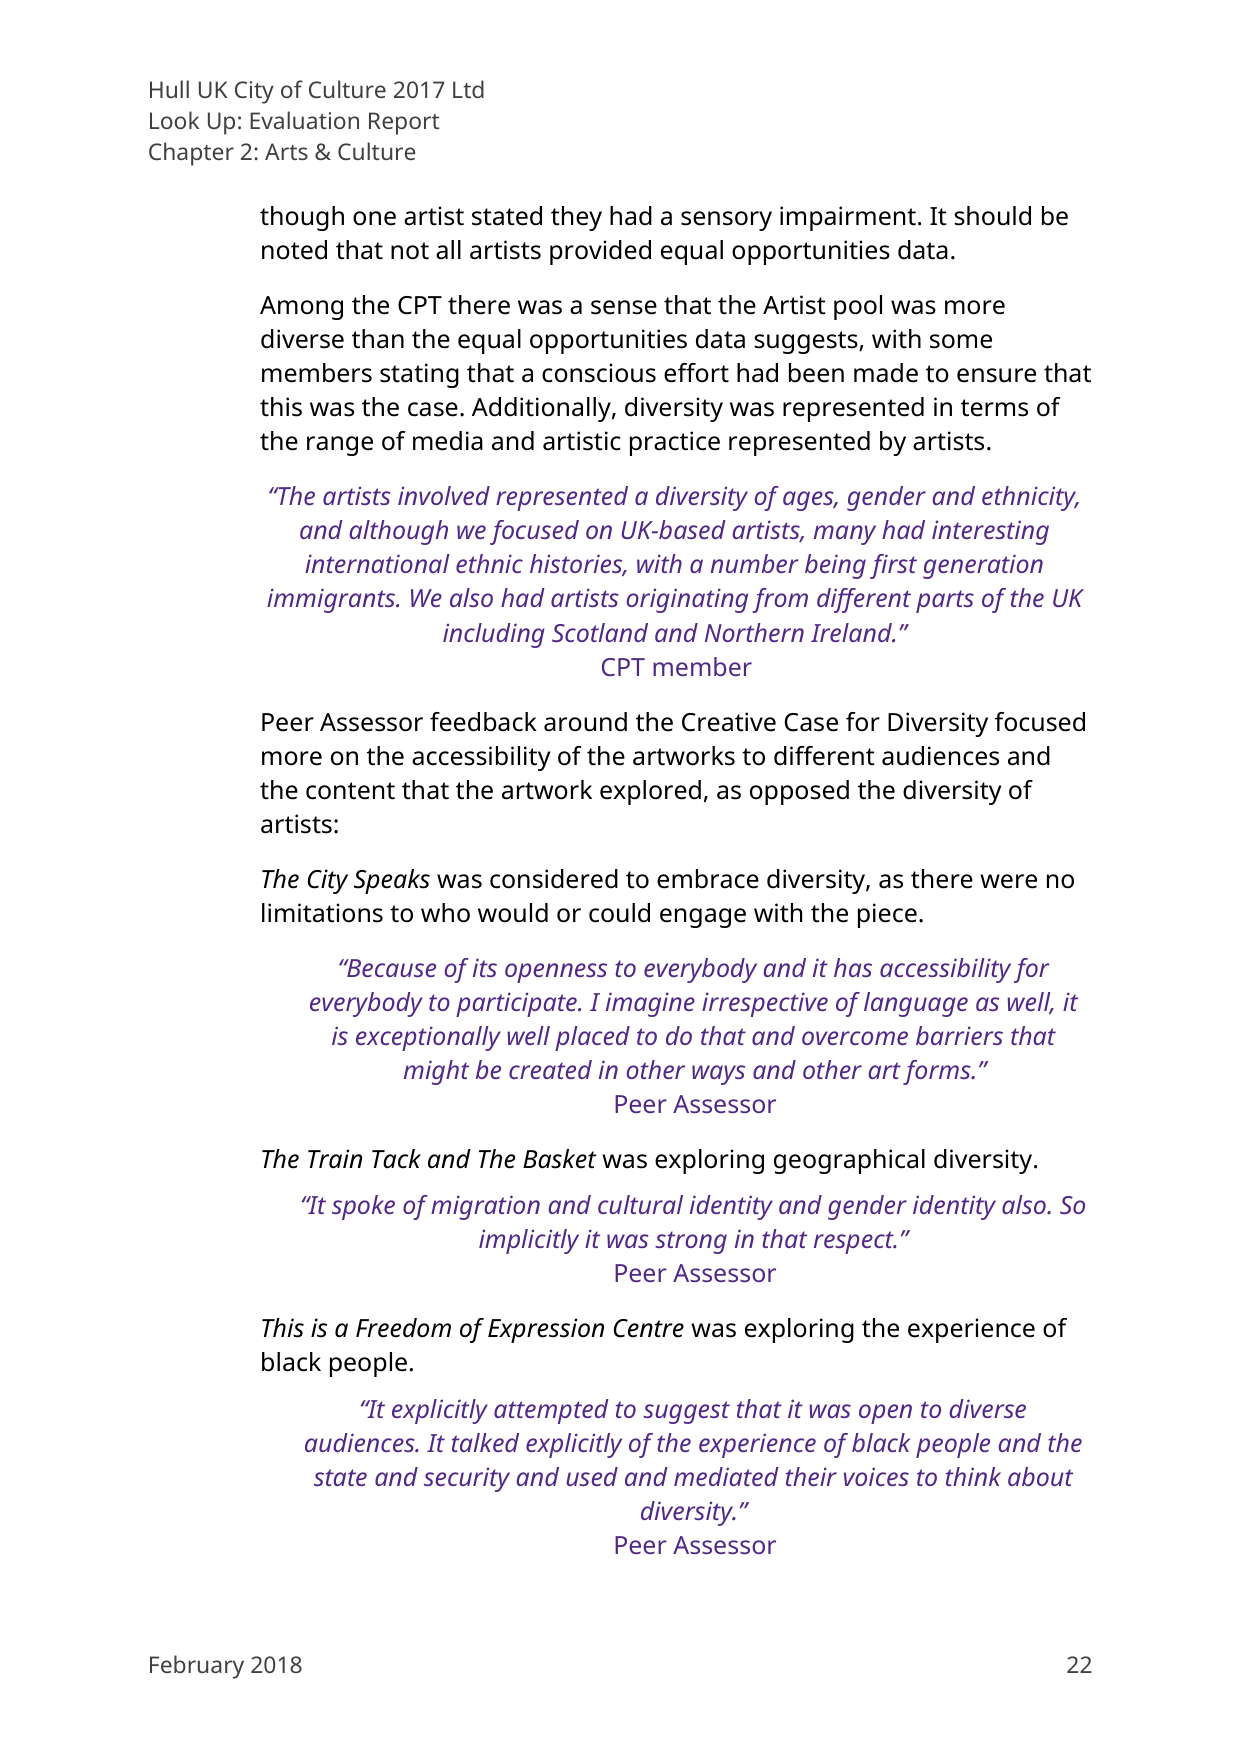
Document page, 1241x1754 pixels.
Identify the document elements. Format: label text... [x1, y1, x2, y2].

text Peer Assessor feedback around the Creative Case for Diversity focused more on the accessibility of the artworks to different audiences and the content that the artwork explored, as opposed the diversity of artists: [260, 704, 1092, 840]
text “Because of its openness to everybody and it has accessibility for everybody to participate. I imagine irrespective of language as well, it is exceptionally well placed to do that and overcome barriers that might be created in other ways and other art forms.” Peer Assessor [297, 950, 1092, 1121]
text Among the CPT there was a sense that the Artist pool was more diverse than the equal opportunities data suggests, with some members stating that a conscious effort had been made to ensure that this was the case. Additionally, diversity was represented in terms of the range of media and artistic practice represented by artists. [260, 288, 1092, 458]
text “The artists involved represented a diversity of ages, gender and ethnicity, and although we focused on UK-based artists, many had interesting international ethnic histories, with a number being first generation immigrants. We also had artists originating from different parts of the UK including Scotland and Northern Ireland.” CPT member [260, 479, 1092, 683]
list The Train Tack and The Basket was exploring geographical diversity. [260, 1141, 1092, 1175]
text The City Speaks was considered to embrace diversity, as there were no limitations to who would or could engage with the piece. [260, 861, 1092, 929]
text “It spoke of migration and cultural identity and gender identity also. So implicitly it was strong in that respect.” Peer Assessor [297, 1188, 1092, 1290]
text “It explicitly attempted to suggest that it was open to diverse audiences. It talked explicitly of the experience of black people and the state and security and used and mediated their voices to think about diversity.” Peer Assessor [297, 1392, 1092, 1562]
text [260, 199, 1092, 267]
list This is a Freedom of Expression Centre was exploring the experience of black people. [260, 1311, 1092, 1379]
